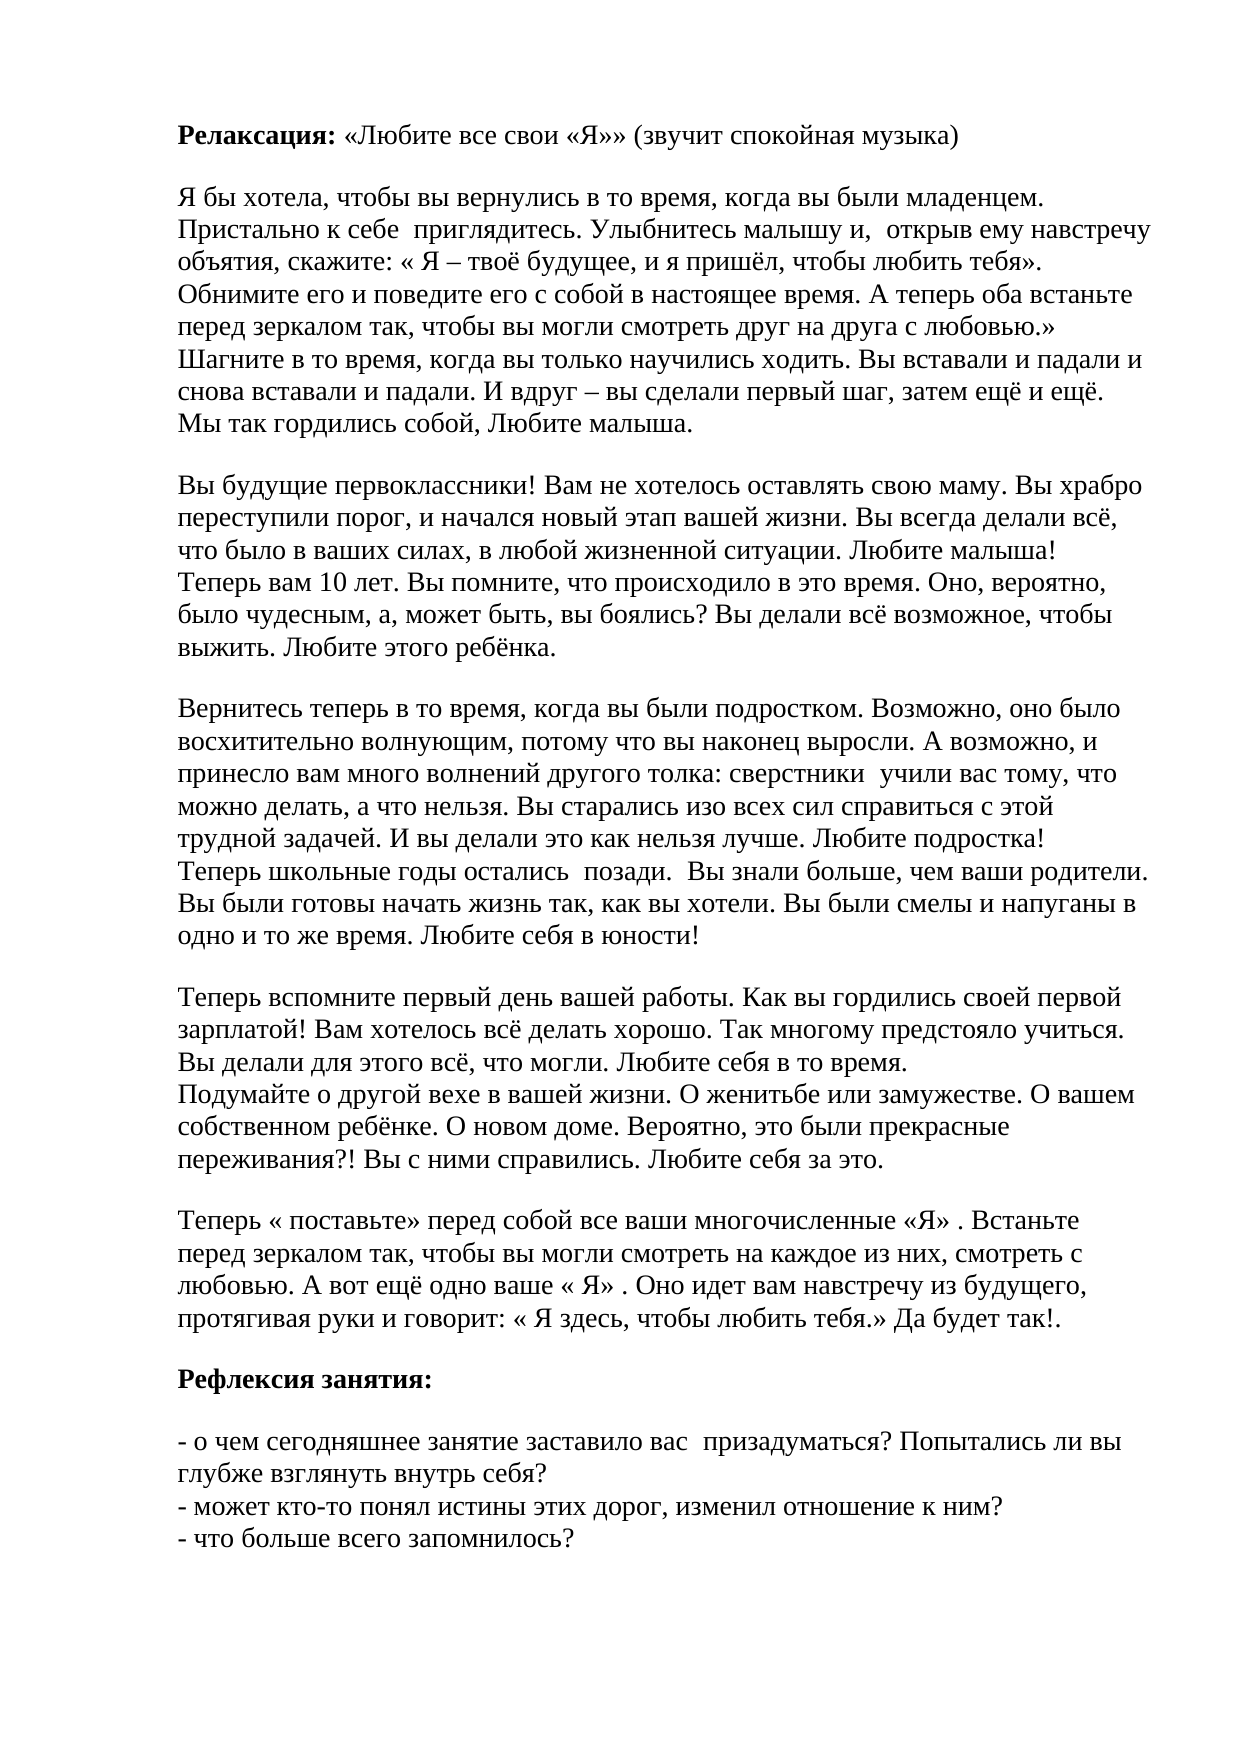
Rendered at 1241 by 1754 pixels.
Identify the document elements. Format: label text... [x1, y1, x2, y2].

text Я бы хотела, чтобы вы вернулись в то время, когда вы были младенцем. Пристально к себе приглядитесь. Улыбнитесь малышу и, открыв ему навстречу объятия, скажите: « Я – твоё будущее, и я пришёл, чтобы любить тебя». Обнимите его и поведите его с собой в настоящее время. А теперь оба встаньте перед зеркалом так, чтобы вы могли смотреть друг на друга с любовью.» Шагните в то время, когда вы только научились ходить. Вы вставали и падали и снова вставали и падали. И вдруг – вы сделали первый шаг, затем ещё и ещё. Мы так гордились собой, Любите малыша. [177, 180, 1152, 439]
text Теперь вспомните первый день вашей работы. Как вы гордились своей первой зарплатой! Вам хотелось всё делать хорошо. Так многому предстояло учиться. Вы делали для этого всё, что могли. Любите себя в то время. Подумайте о другой вехе в вашей жизни. О женитьбе или замужестве. О вашем собственном ребёнке. О новом доме. Вероятно, это были прекрасные переживания?! Вы с ними справились. Любите себя за это. [177, 980, 1152, 1174]
text Релаксация: «Любите все свои «Я»» (звучит спокойная музыка) [177, 118, 1152, 151]
text Вернитесь теперь в то время, когда вы были подростком. Возможно, оно было восхитительно волнующим, потому что вы наконец выросли. А возможно, и принесло вам много волнений другого толка: сверстники учили вас тому, что можно делать, а что нельзя. Вы старались изо всех сил справиться с этой трудной задачей. И вы делали это как нельзя лучше. Любите подростка! Теперь школьные годы остались позади. Вы знали больше, чем ваши родители. Вы были готовы начать жизнь так, как вы хотели. Вы были смелы и напуганы в одно и то же время. Любите себя в юности! [177, 692, 1152, 951]
text Рефлексия занятия: [177, 1362, 1152, 1394]
text - о чем сегодняшнее занятие заставило вас призадуматься? Попытались ли вы глубже взглянуть внутрь себя? - может кто-то понял истины этих дорог, изменил отношение к ним? - что больше всего запомнилось? [177, 1424, 1152, 1553]
text Теперь « поставьте» перед собой все ваши многочисленные «Я» . Встаньте перед зеркалом так, чтобы вы могли смотреть на каждое из них, смотреть с любовью. А вот ещё одно ваше « Я» . Оно идет вам навстречу из будущего, протягивая руки и говорит: « Я здесь, чтобы любить тебя.» Да будет так!. [177, 1203, 1152, 1333]
text Вы будущие первоклассники! Вам не хотелось оставлять свою маму. Вы храбро переступили порог, и начался новый этап вашей жизни. Вы всегда делали всё, что было в ваших силах, в любой жизненной ситуации. Любите малыша! Теперь вам 10 лет. Вы помните, что происходило в это время. Оно, вероятно, было чудесным, а, может быть, вы боялись? Вы делали всё возможное, чтобы выжить. Любите этого ребёнка. [177, 468, 1152, 662]
